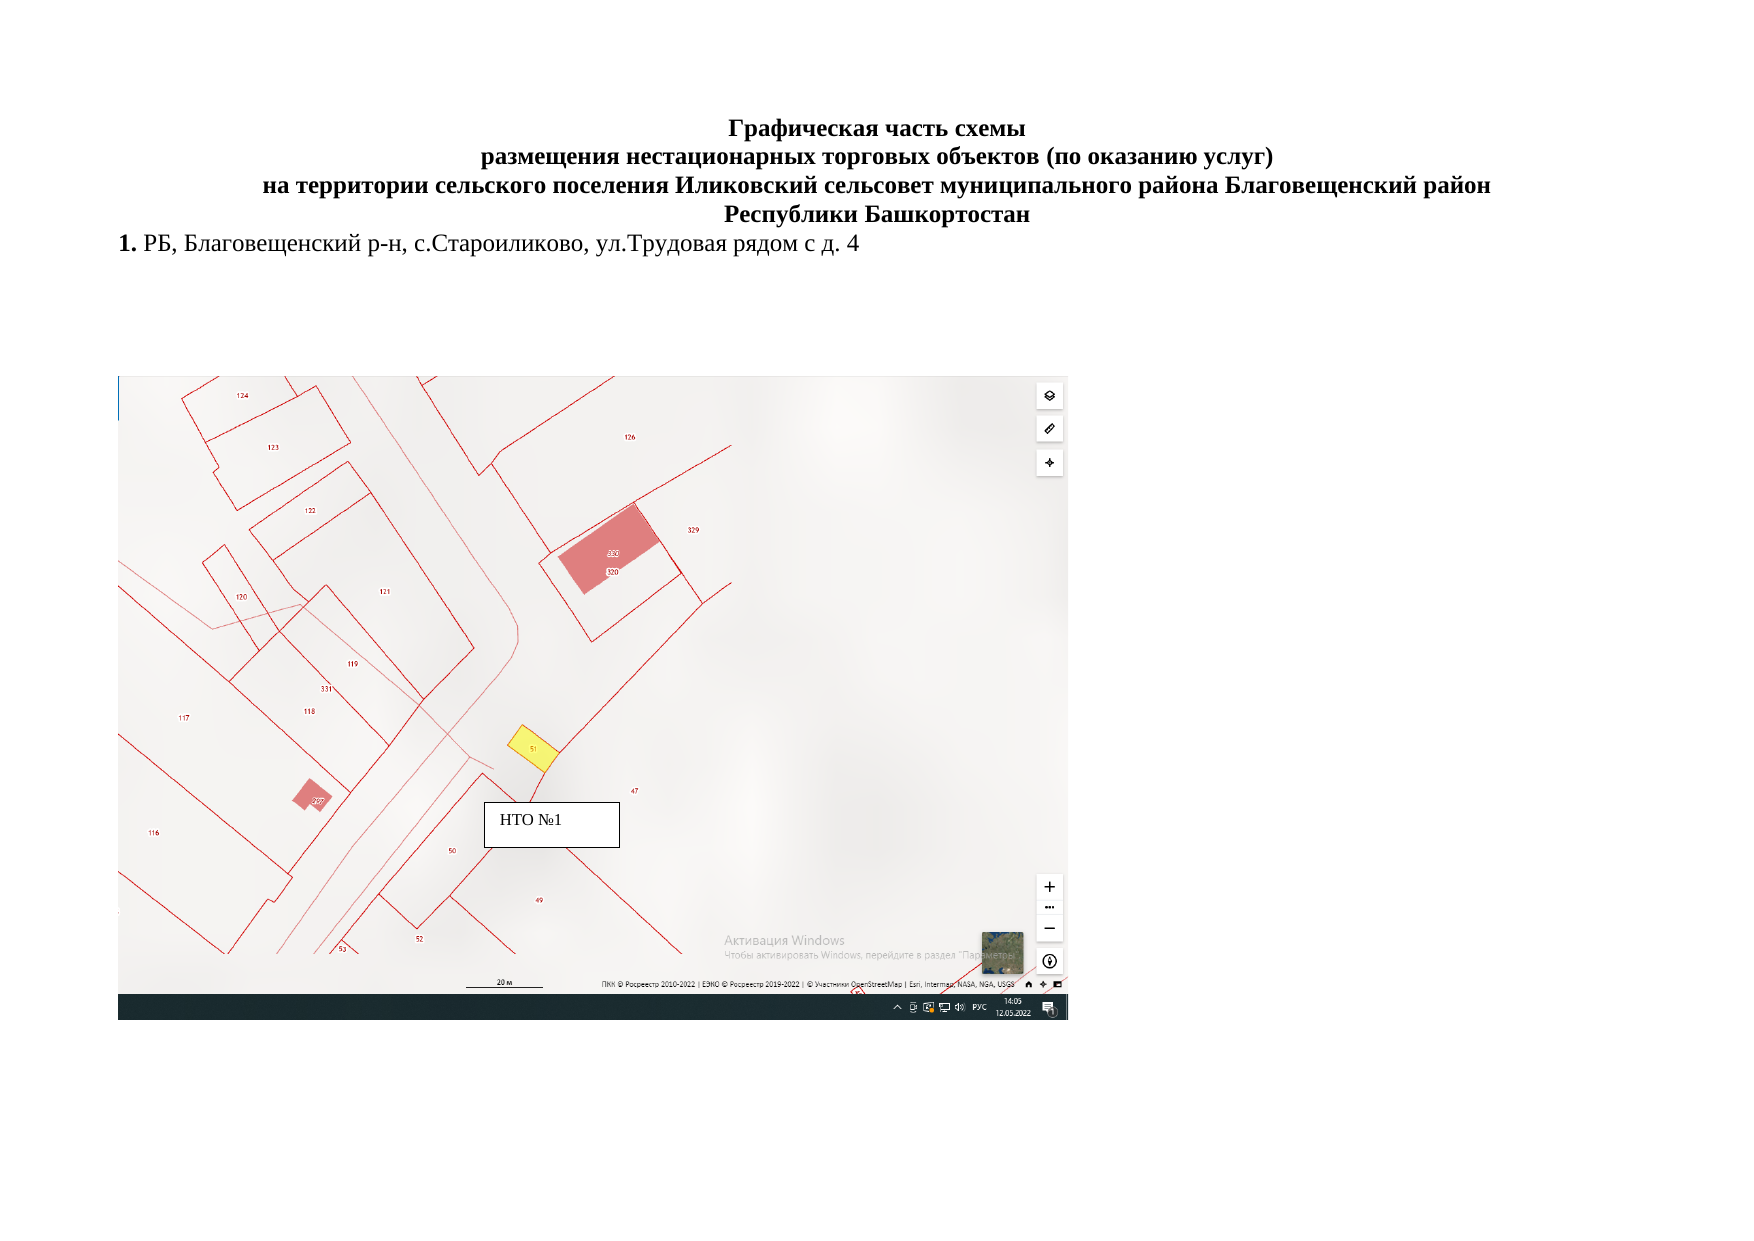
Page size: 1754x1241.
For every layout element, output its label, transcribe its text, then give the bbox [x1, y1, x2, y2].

text Республики Башкортостан [118, 199, 1636, 228]
text размещения нестационарных торговых объектов (по оказанию услуг) [118, 141, 1636, 170]
text на территории сельского поселения Иликовский сельсовет муниципального района Благовещенский район [118, 170, 1636, 199]
picture [118, 367, 1069, 1020]
text Графическая часть схемы [118, 113, 1636, 141]
text 1. РБ, Благовещенский р-н, с.Староиликово, ул.Трудовая рядом с д. 4 [118, 228, 1636, 256]
